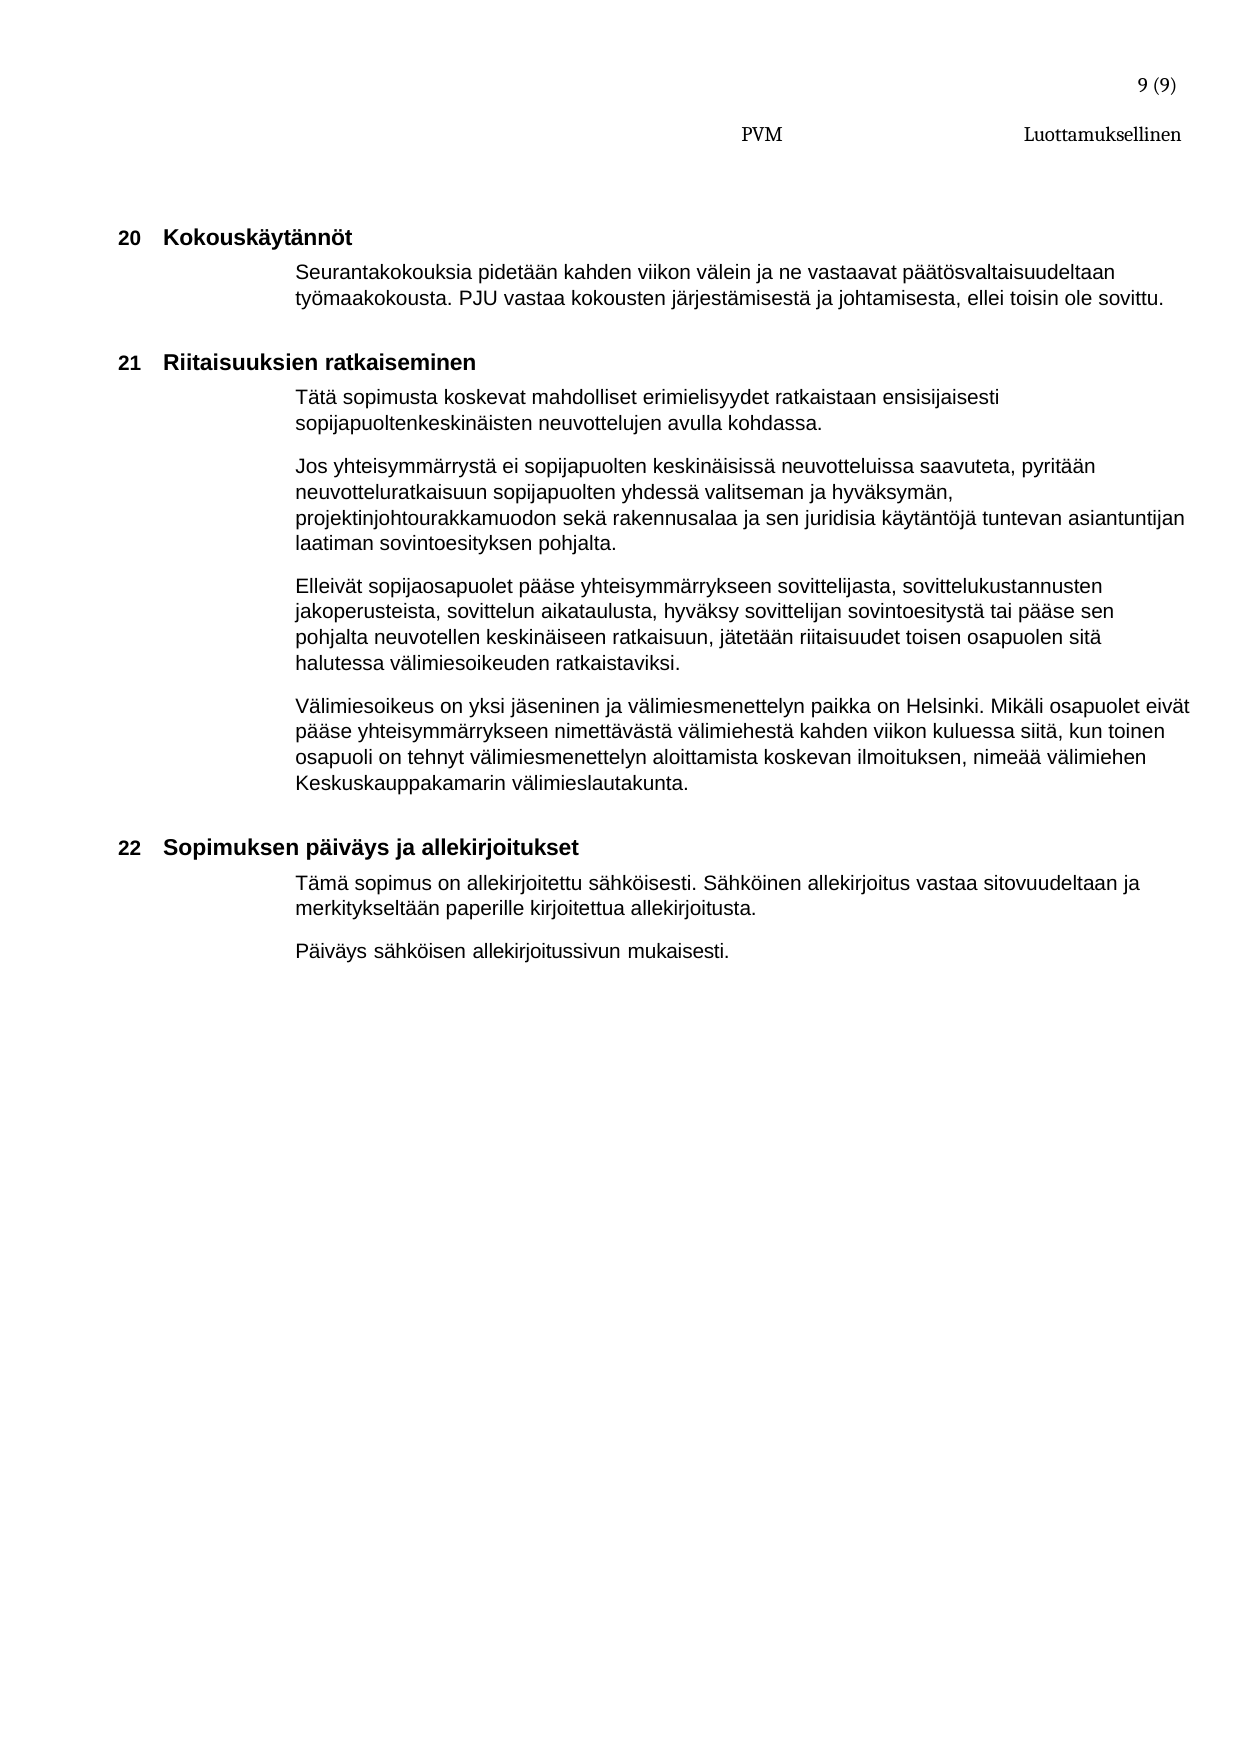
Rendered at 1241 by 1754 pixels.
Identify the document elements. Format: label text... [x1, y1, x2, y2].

subtitle Kokouskäytännöt [118, 223, 1190, 250]
text Välimiesoikeus on yksi jäseninen ja välimiesmenettelyn paikka on Helsinki. Mikäli osapuolet eivät pääse yhteisymmärrykseen nimettävästä välimiehestä kahden viikon kuluessa siitä, kun toinen osapuoli on tehnyt välimiesmenettelyn aloittamista koskevan ilmoituksen, nimeää välimiehen Keskuskauppakamarin välimieslautakunta. [295, 693, 1190, 795]
text Jos yhteisymmärrystä ei sopijapuolten keskinäisissä neuvotteluissa saavuteta, pyritään neuvotteluratkaisuun sopijapuolten yhdessä valitseman ja hyväksymän, projektinjohtourakkamuodon sekä rakennusalaa ja sen juridisia käytäntöjä tuntevan asiantuntijan laatiman sovintoesityksen pohjalta. [295, 454, 1190, 555]
text Päiväys sähköisen allekirjoitussivun mukaisesti. [295, 939, 1190, 963]
text Elleivät sopijaosapuolet pääse yhteisymmärrykseen sovittelijasta, sovittelukustannusten jakoperusteista, sovittelun aikataulusta, hyväksy sovittelijan sovintoesitystä tai pääse sen pohjalta neuvotellen keskinäiseen ratkaisuun, jätetään riitaisuudet toisen osapuolen sitä halutessa välimiesoikeuden ratkaistaviksi. [295, 573, 1190, 675]
text Seurantakokouksia pidetään kahden viikon välein ja ne vastaavat päätösvaltaisuudeltaan työmaakokousta. PJU vastaa kokousten järjestämisestä ja johtamisesta, ellei toisin ole sovittu. [295, 260, 1190, 310]
text Tämä sopimus on allekirjoitettu sähköisesti. Sähköinen allekirjoitus vastaa sitovuudeltaan ja merkitykseltään paperille kirjoitettua allekirjoitusta. [295, 870, 1190, 920]
subtitle Riitaisuuksien ratkaiseminen [118, 349, 1190, 375]
subtitle Sopimuksen päiväys ja allekirjoitukset [118, 834, 1190, 860]
text Tätä sopimusta koskevat mahdolliset erimielisyydet ratkaistaan ensisijaisesti sopijapuoltenkeskinäisten neuvottelujen avulla kohdassa. [295, 385, 1190, 435]
